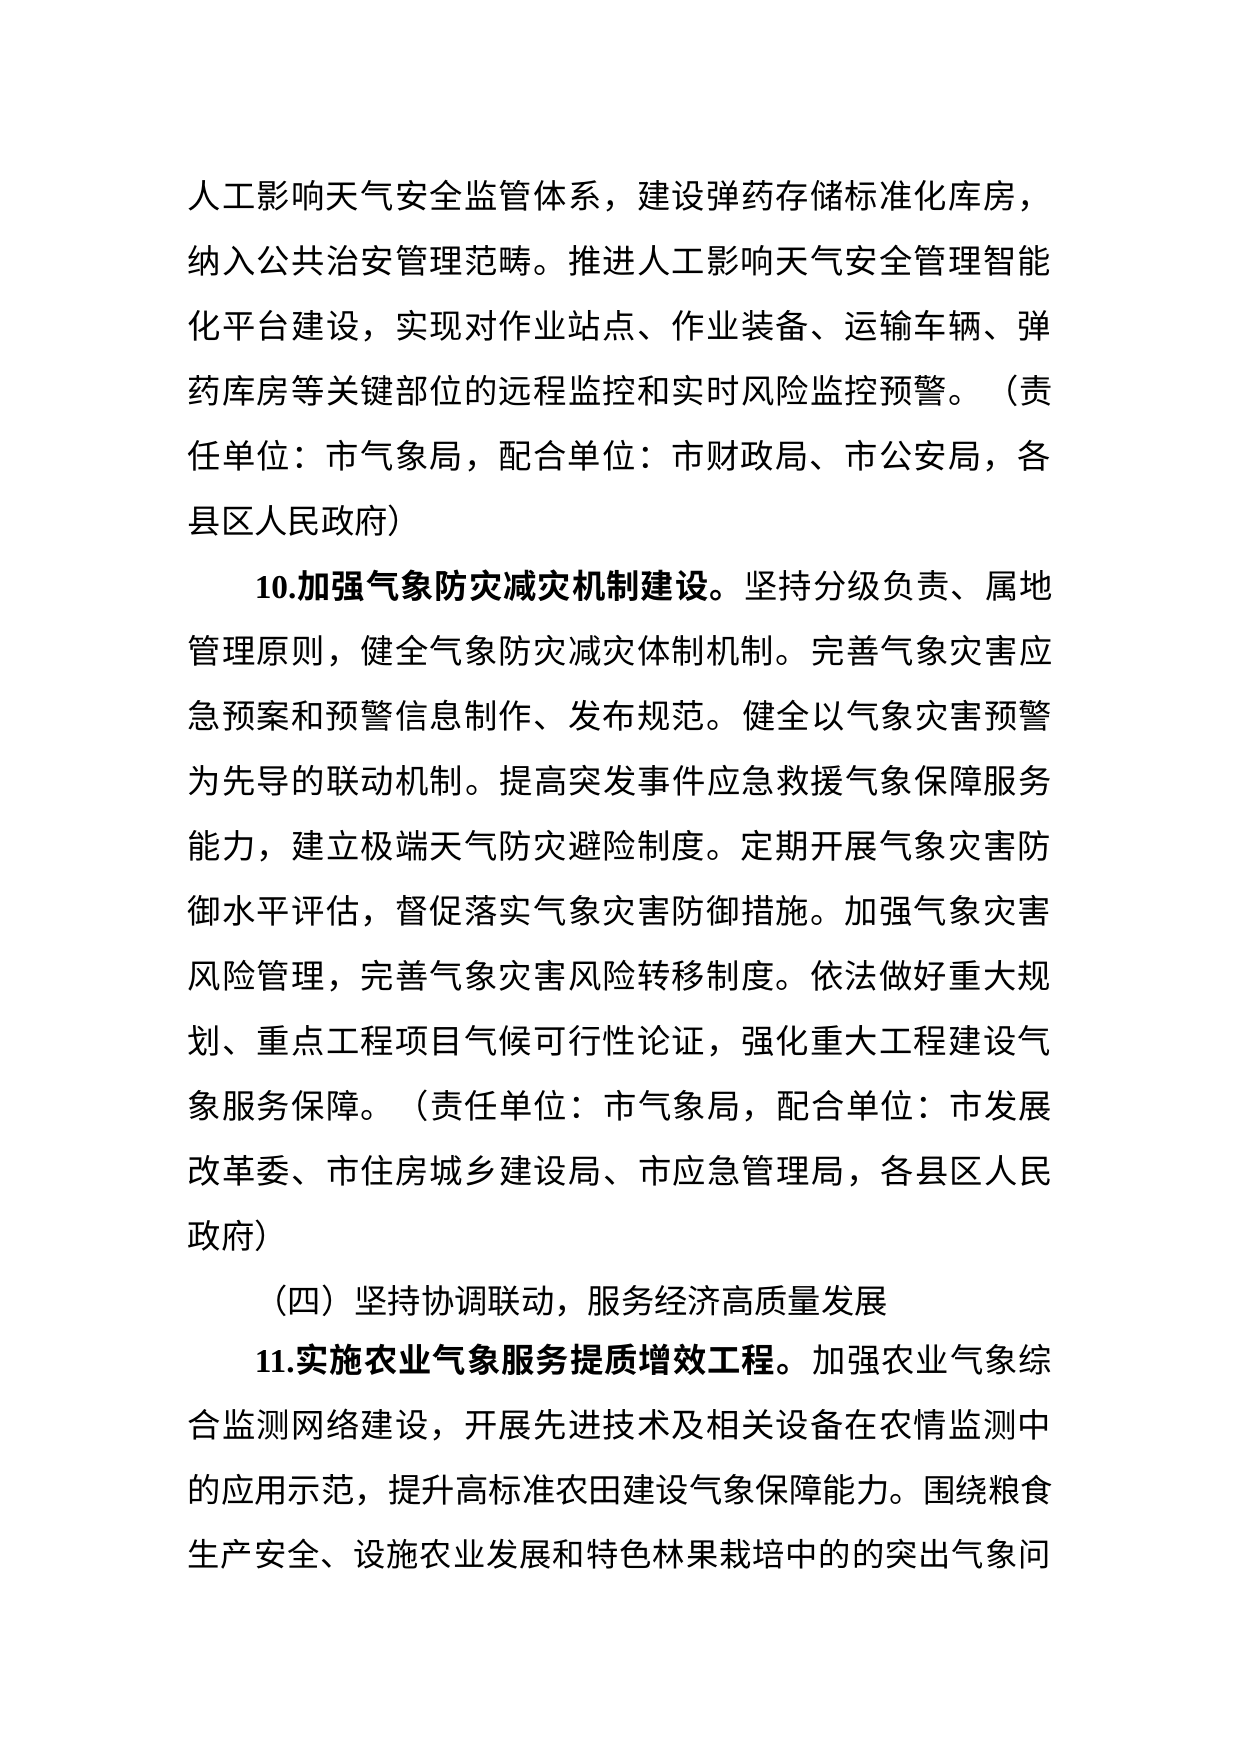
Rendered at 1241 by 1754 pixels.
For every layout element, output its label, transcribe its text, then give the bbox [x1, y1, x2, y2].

list 10.加强气象防灾减灾机制建设。坚持分级负责、属地管理原则，健全气象防灾减灾体制机制。完善气象灾害应急预案和预警信息制作、发布规范。健全以气象灾害预警为先导的联动机制。提高突发事件应急救援气象保障服务能力，建立极端天气防灾避险制度。定期开展气象灾害防御水平评估，督促落实气象灾害防御措施。加强气象灾害风险管理，完善气象灾害风险转移制度。依法做好重大规划、重点工程项目气候可行性论证，强化重大工程建设气象服务保障。（责任单位：市气象局，配合单位：市发展改革委、市住房城乡建设局、市应急管理局，各县区人民政府） [187, 552, 1053, 1267]
text （四）坚持协调联动，服务经济高质量发展 [187, 1267, 1053, 1325]
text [187, 1325, 1053, 1585]
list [187, 162, 1053, 552]
